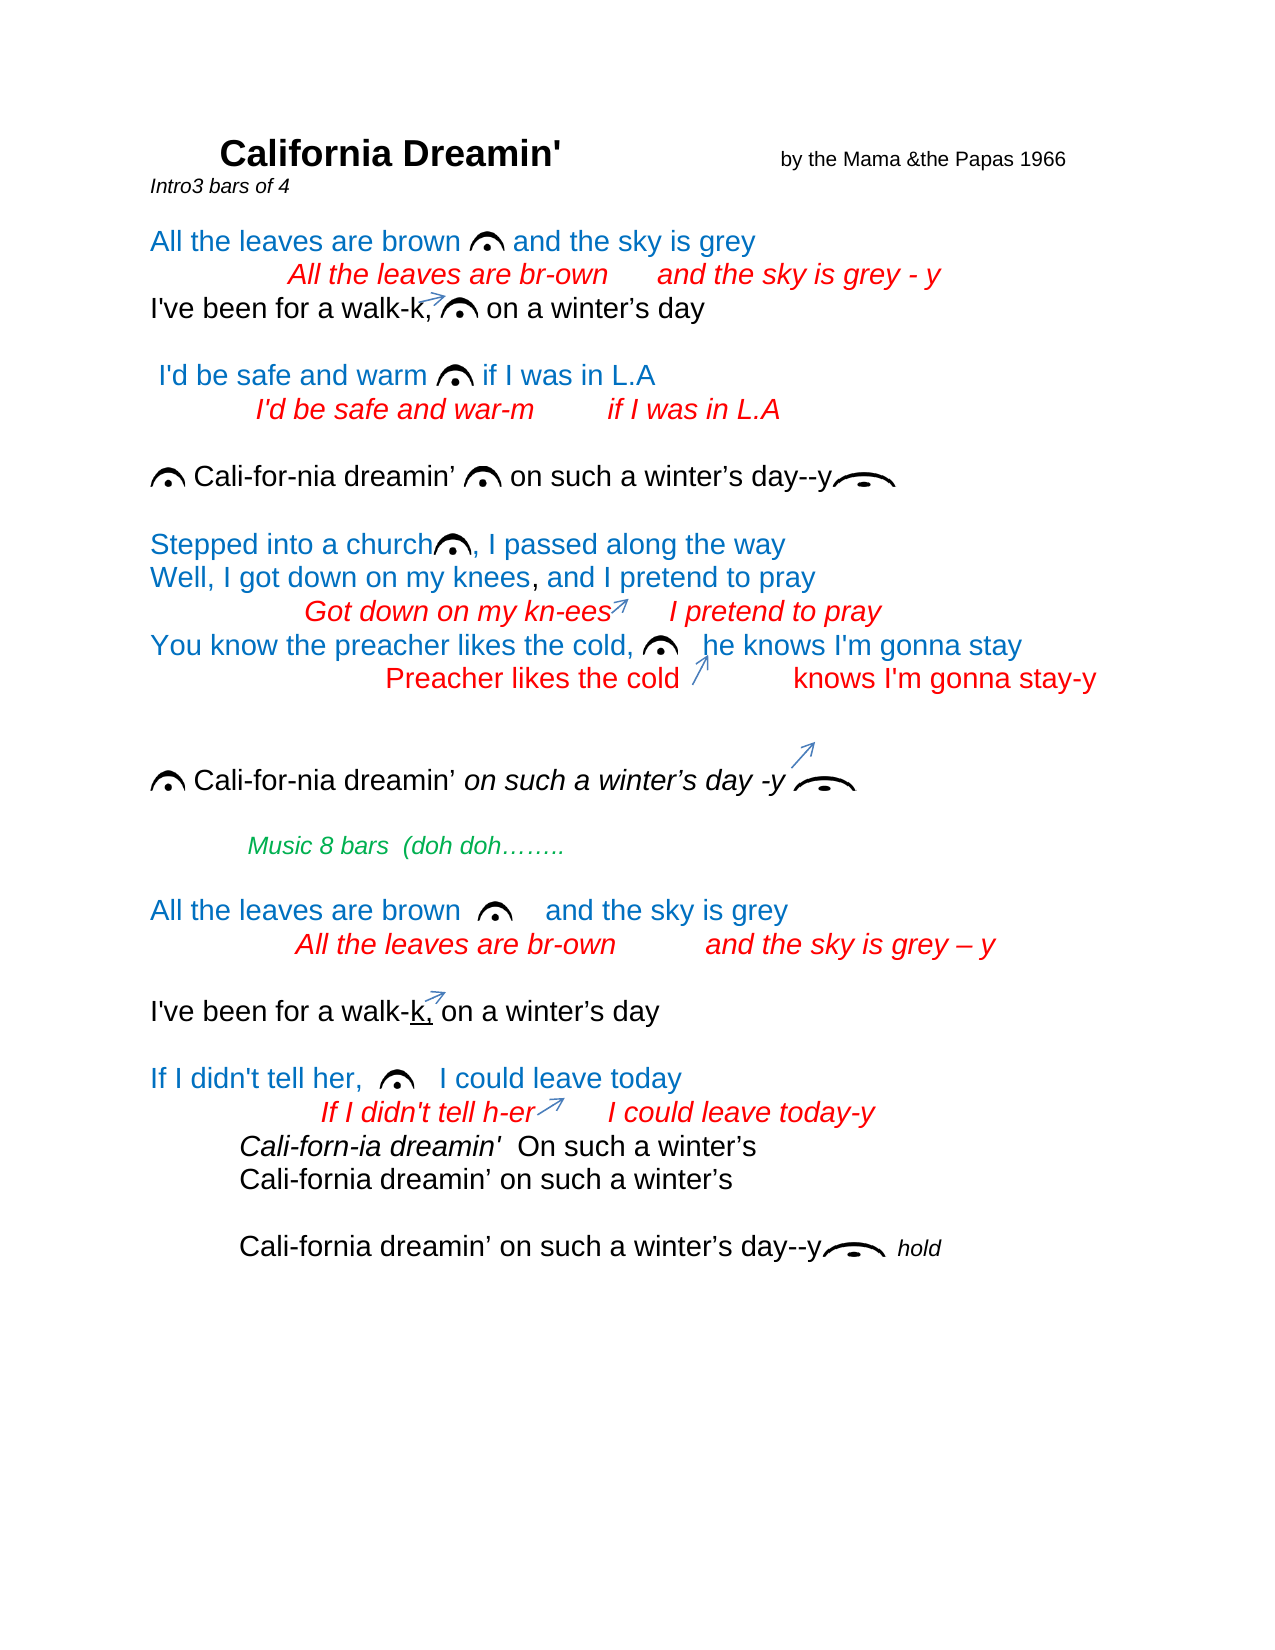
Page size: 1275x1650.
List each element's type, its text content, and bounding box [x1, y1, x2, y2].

text California Dreamin' by the Mama &the Papas 1966 [150, 131, 1125, 174]
picture [433, 533, 472, 555]
text Cali-forn-ia dreamin' On such a winter’s [150, 1128, 1125, 1162]
text Intro3 bars of 4 [150, 174, 1125, 198]
picture [469, 231, 505, 251]
picture [150, 770, 186, 791]
text All the leaves are brown and the sky is grey [150, 893, 1125, 927]
picture [379, 1069, 415, 1089]
text Cali-for-nia dreamin’ on such a winter’s day -y [150, 763, 1125, 797]
text I've been for a walk-k, on a winter’s day [150, 291, 1125, 324]
text All the leaves are br-own and the sky is grey – y [150, 927, 1125, 960]
picture [822, 1242, 887, 1257]
picture [440, 297, 479, 318]
picture [436, 364, 474, 386]
text Preacher likes the cold knows I'm gonna stay-y [150, 661, 1125, 695]
picture [463, 466, 502, 487]
text I've been for a walk-k, on a winter’s day [150, 994, 1125, 1027]
text Cali-fornia dreamin’ on such a winter’s [150, 1162, 1125, 1196]
text Cali-fornia dreamin’ on such a winter’s day--y hold [150, 1229, 1125, 1364]
text Got down on my kn-ees I pretend to pray [150, 594, 1125, 628]
text If I didn't tell her, I could leave today [150, 1061, 1125, 1095]
text I'd be safe and warm if I was in L.A [150, 358, 1125, 392]
text You know the preacher likes the cold, he knows I'm gonna stay [150, 628, 1125, 661]
picture [793, 776, 857, 791]
text Music 8 bars (doh doh…….. [150, 831, 1125, 860]
text All the leaves are br-own and the sky is grey - y [150, 257, 1125, 291]
text Cali-for-nia dreamin’ on such a winter’s day--y Stepped into a church, I passed along the way [150, 459, 1125, 561]
picture [642, 635, 678, 655]
text If I didn't tell h-er I could leave today-y [150, 1095, 1125, 1128]
picture [477, 901, 513, 921]
picture [150, 467, 186, 487]
text All the leaves are brown and the sky is grey [150, 223, 1125, 257]
picture [832, 472, 897, 487]
text Well, I got down on my knees, and I pretend to pray [150, 561, 1125, 594]
text I'd be safe and war-m if I was in L.A [150, 392, 1125, 459]
